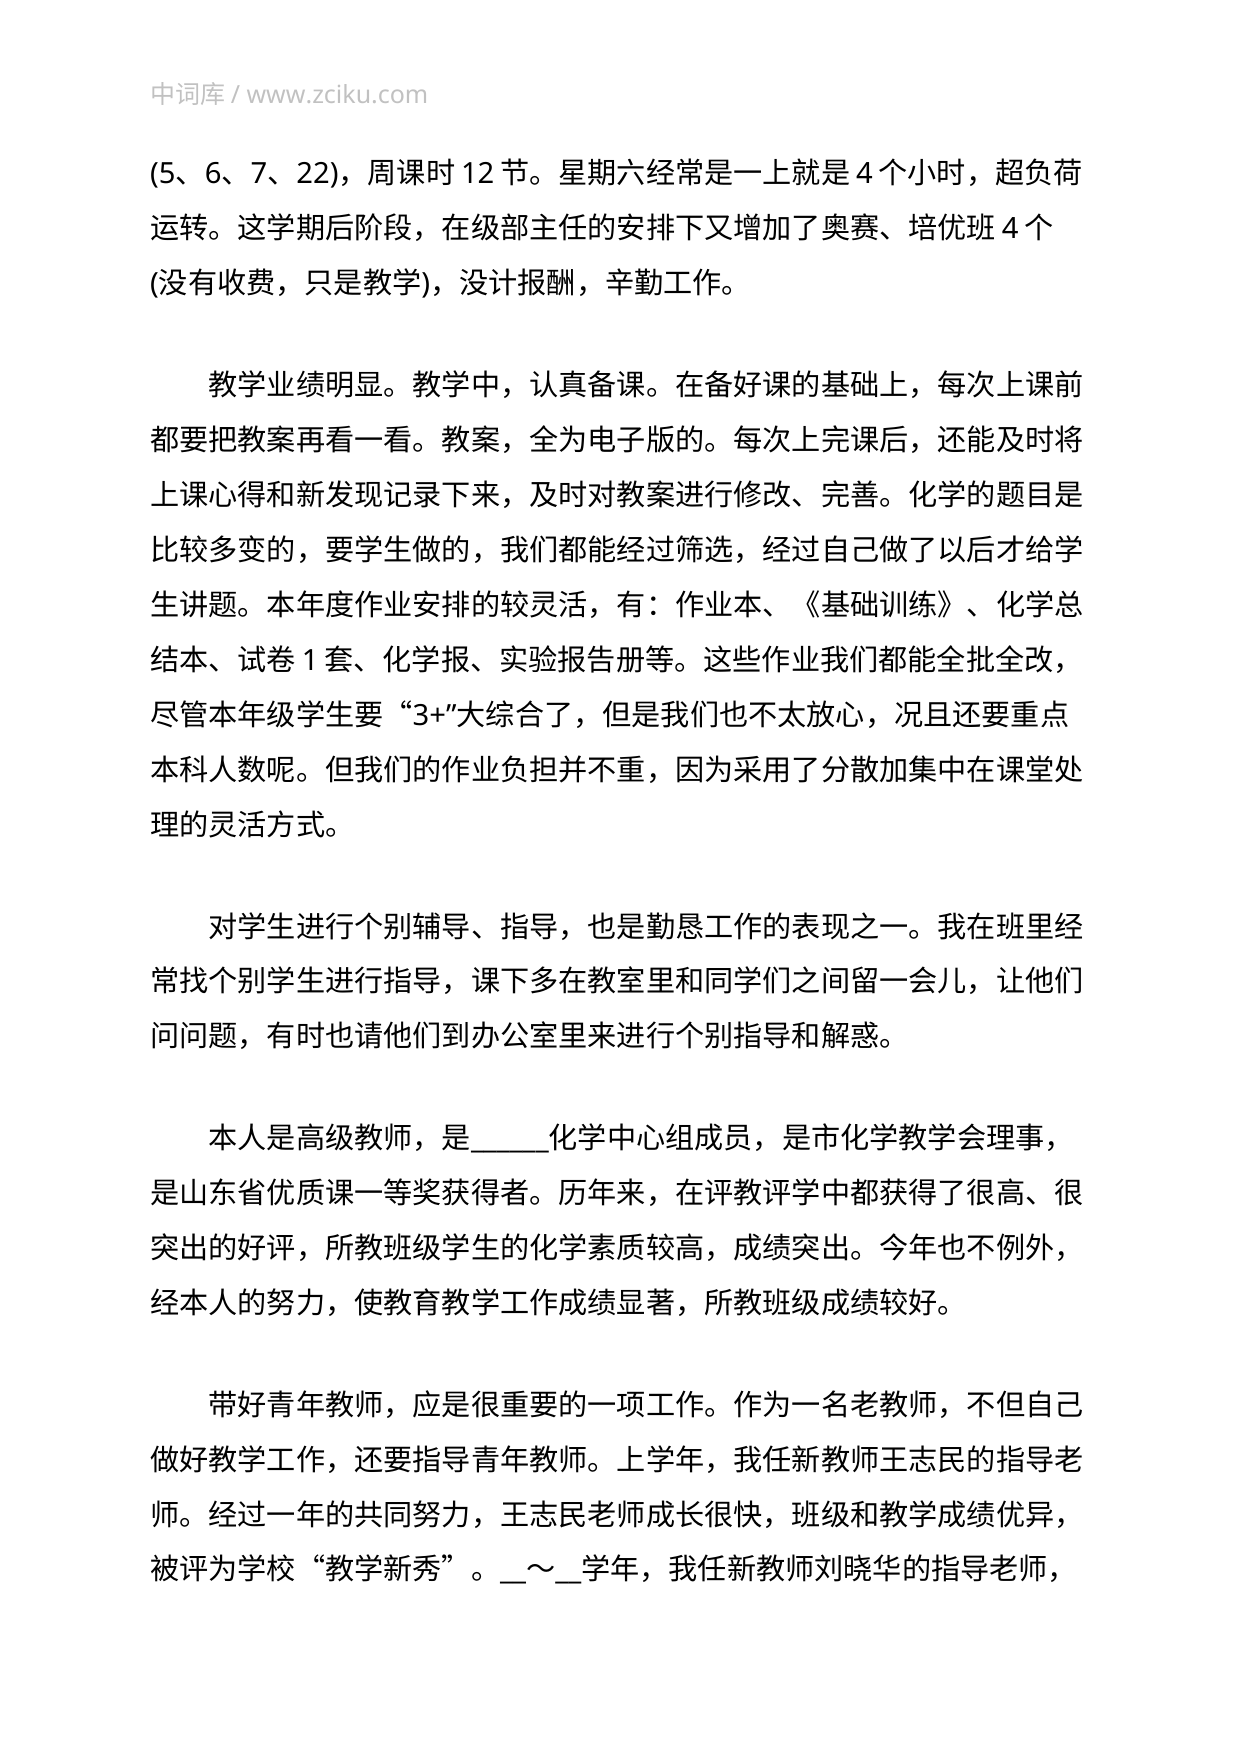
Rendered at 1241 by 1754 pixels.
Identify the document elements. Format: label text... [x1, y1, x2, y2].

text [150, 150, 1090, 302]
text 对学生进行个别辅导、指导，也是勤恳工作的表现之一。我在班里经常找个别学生进行指导，课下多在教室里和同学们之间留一会儿，让他们问问题，有时也请他们到办公室里来进行个别指导和解惑。 [150, 903, 1090, 1055]
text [150, 1381, 1090, 1588]
text 本人是高级教师，是______化学中心组成员，是市化学教学会理事，是山东省优质课一等奖获得者。历年来，在评教评学中都获得了很高、很突出的好评，所教班级学生的化学素质较高，成绩突出。今年也不例外，经本人的努力，使教育教学工作成绩显著，所教班级成绩较好。 [150, 1115, 1090, 1322]
text 教学业绩明显。教学中，认真备课。在备好课的基础上，每次上课前都要把教案再看一看。教案，全为电子版的。每次上完课后，还能及时将上课心得和新发现记录下来，及时对教案进行修改、完善。化学的题目是比较多变的，要学生做的，我们都能经过筛选，经过自己做了以后才给学生讲题。本年度作业安排的较灵活，有：作业本、《基础训练》、化学总结本、试卷1套、化学报、实验报告册等。这些作业我们都能全批全改，尽管本年级学生要“3+”大综合了，但是我们也不太放心，况且还要重点本科人数呢。但我们的作业负担并不重，因为采用了分散加集中在课堂处理的灵活方式。 [150, 362, 1090, 844]
